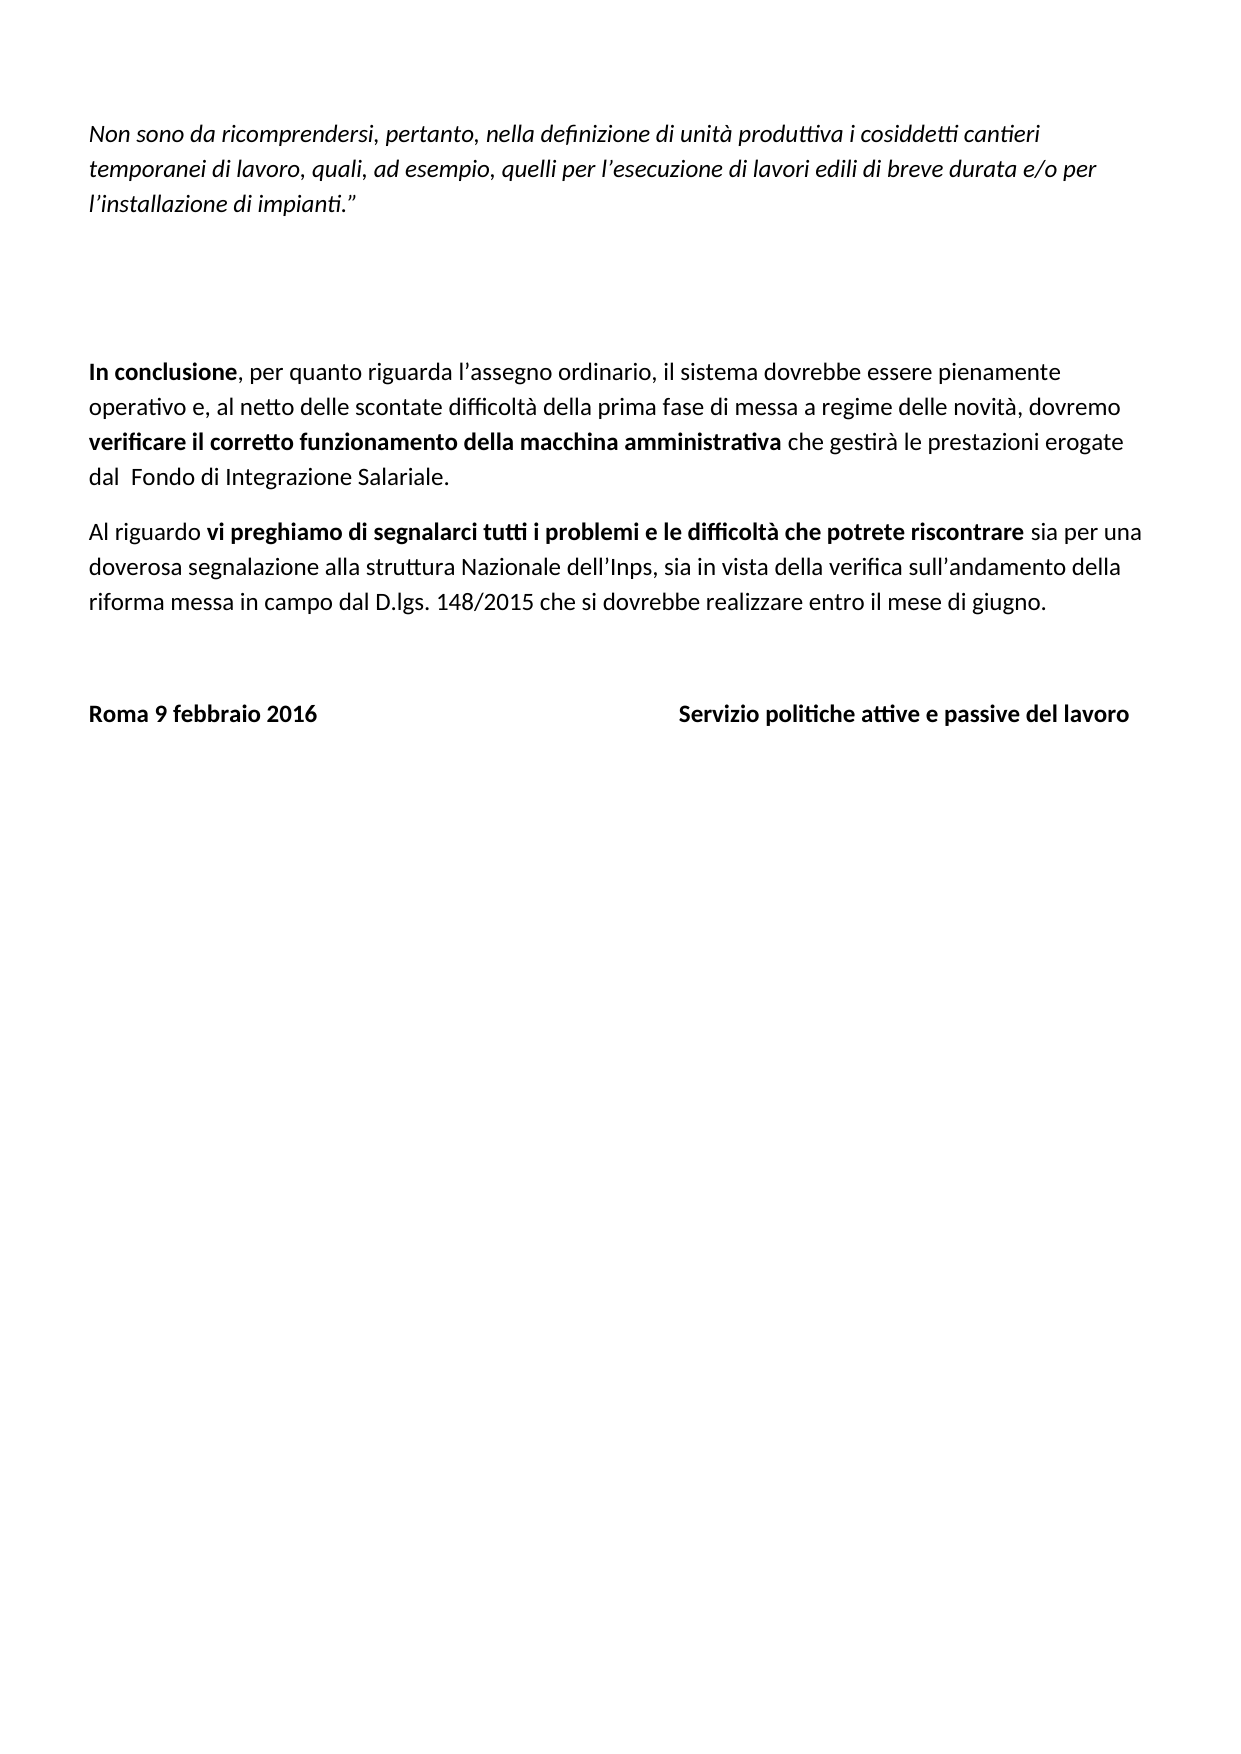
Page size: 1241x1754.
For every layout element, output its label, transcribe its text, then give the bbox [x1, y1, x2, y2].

text Al riguardo vi preghiamo di segnalarci tutti i problemi e le difficoltà che potrete riscontrare sia per una doverosa segnalazione alla struttura Nazionale dell’Inps, sia in vista della verifica sull’andamento della riforma messa in campo dal D.lgs. 148/2015 che si dovrebbe realizzare entro il mese di giugno. [89, 516, 1152, 617]
text Non sono da ricomprendersi, pertanto, nella definizione di unità produttiva i cosiddetti cantieri temporanei di lavoro, quali, ad esempio, quelli per l’esecuzione di lavori edili di breve durata e/o per l’installazione di impianti.” [89, 118, 1152, 219]
text In conclusione, per quanto riguarda l’assegno ordinario, il sistema dovrebbe essere pienamente operativo e, al netto delle scontate difficoltà della prima fase di messa a regime delle novità, dovremo verificare il corretto funzionamento della macchina amministrativa che gestirà le prestazioni erogate dal Fondo di Integrazione Salariale. [89, 356, 1152, 491]
text Roma 9 febbraio 2016 Servizio politiche attive e passive del lavoro [89, 698, 1152, 729]
